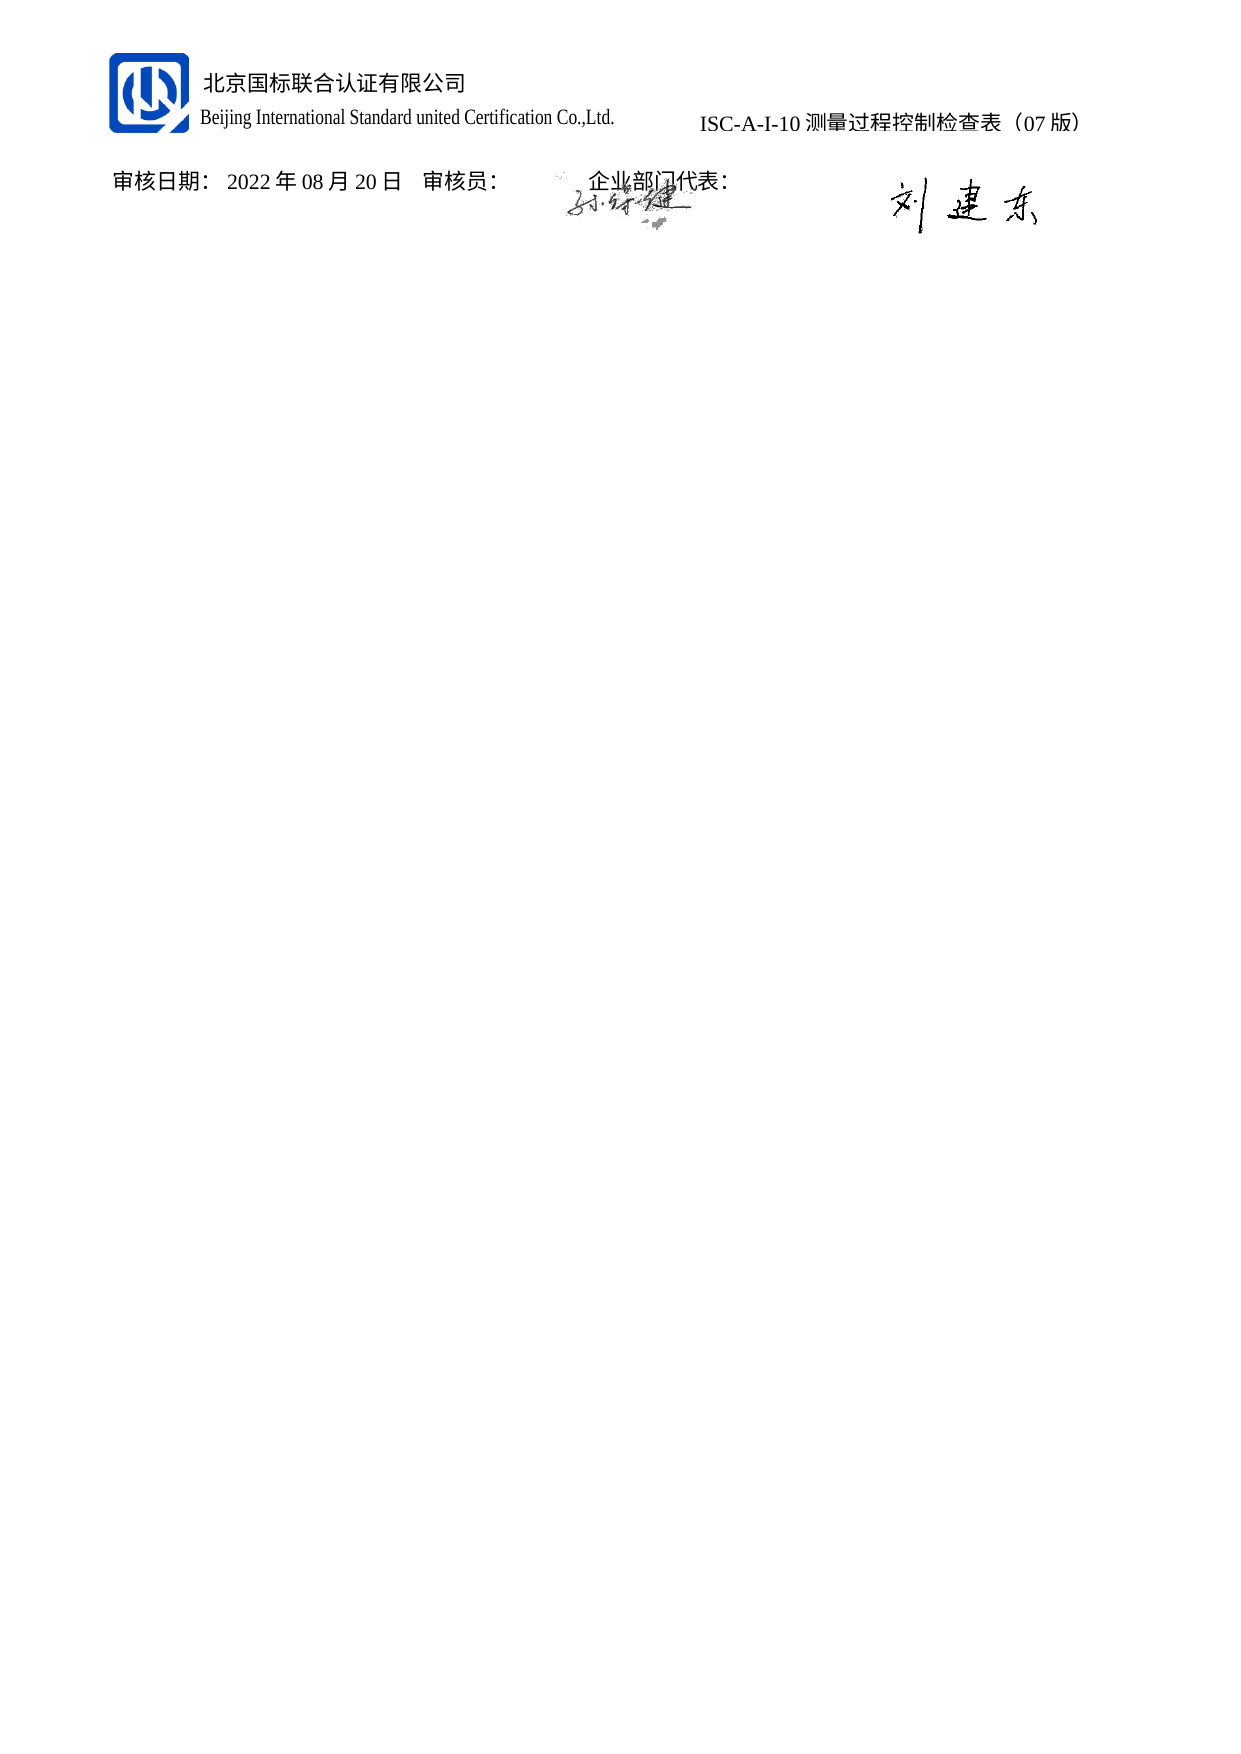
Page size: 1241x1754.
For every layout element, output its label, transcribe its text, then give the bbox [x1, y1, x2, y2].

picture [109, 53, 189, 133]
text 审核日期： 2022年 08月 20日 审核员： 企业部门代表： [112, 164, 1128, 196]
